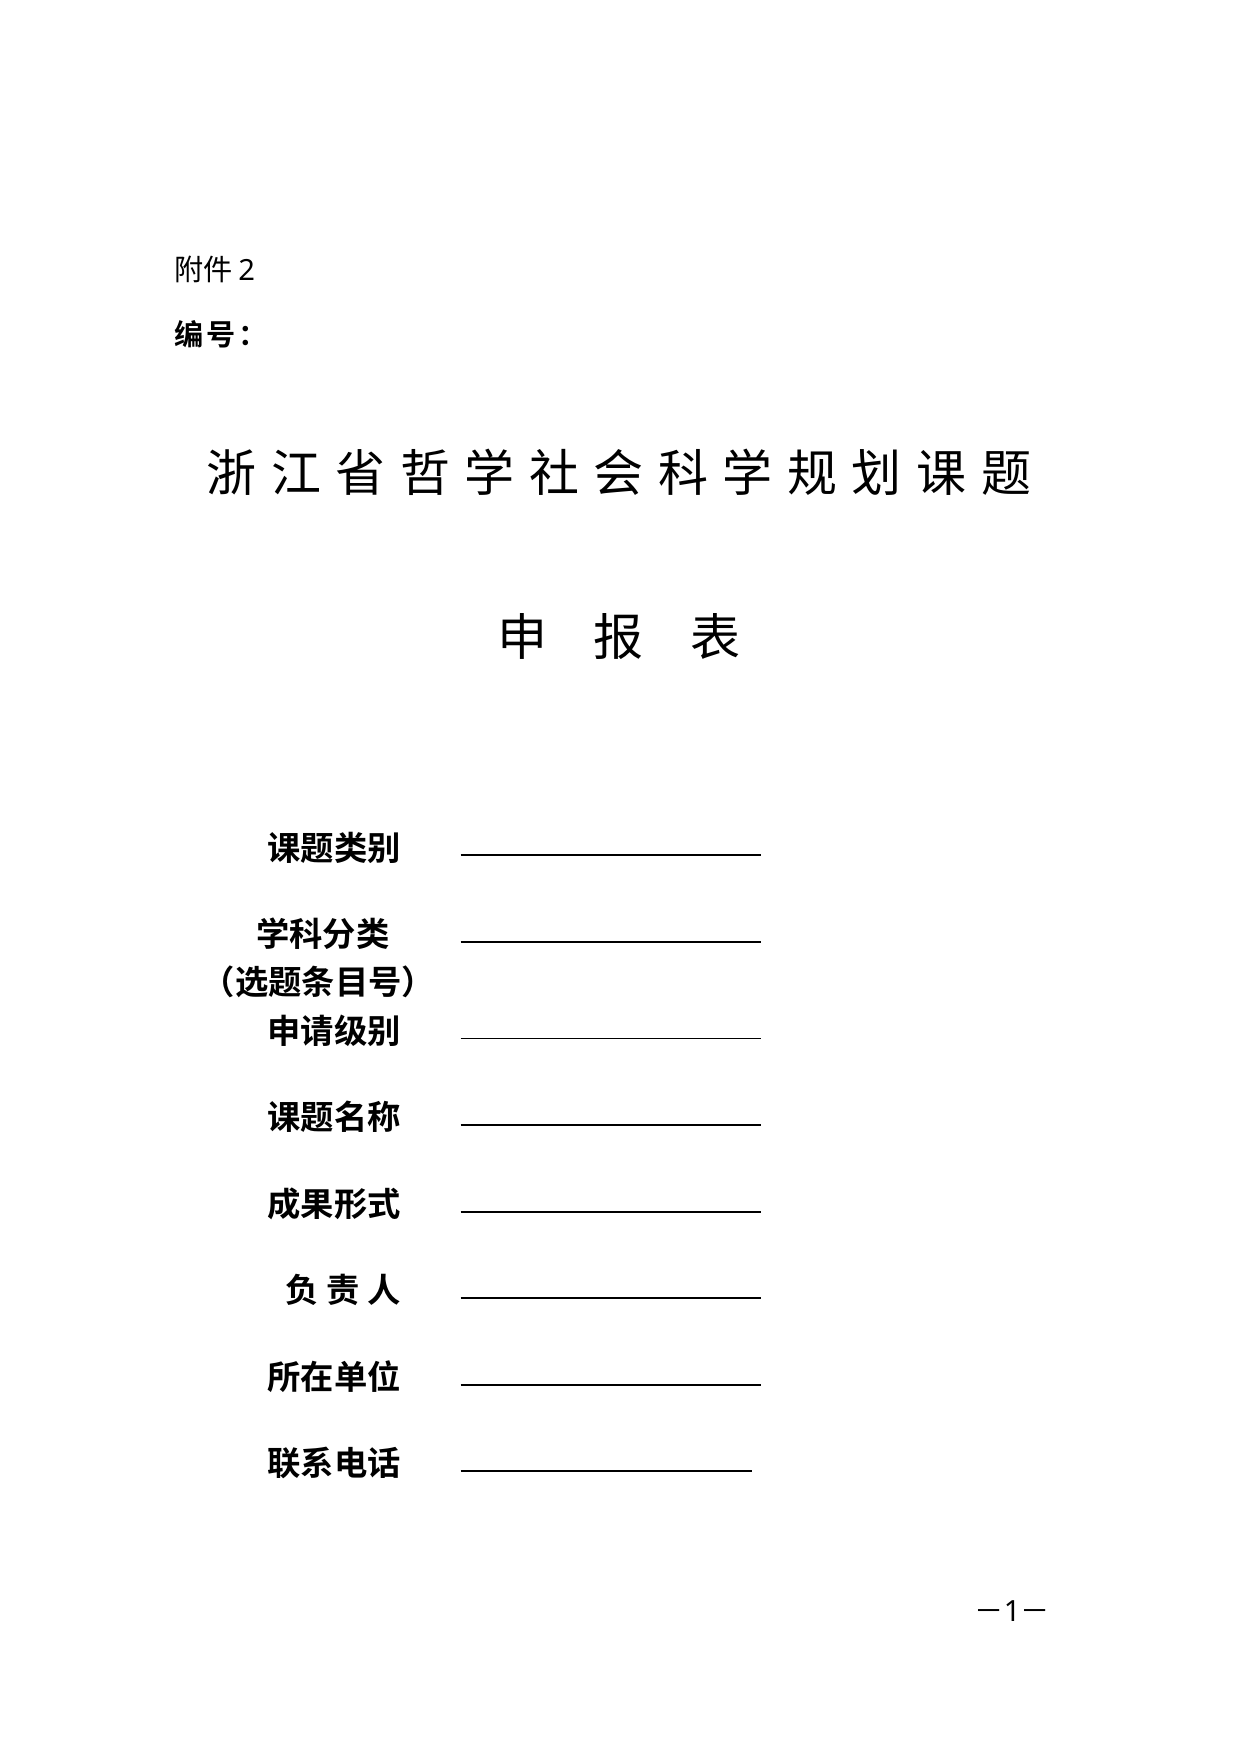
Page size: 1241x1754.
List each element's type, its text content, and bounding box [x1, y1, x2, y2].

table_cell [449, 1437, 1065, 1524]
table_cell [449, 1178, 1065, 1264]
text 申 报 表 [174, 571, 1078, 696]
table_cell 课题名称 [187, 1091, 449, 1177]
table_header [449, 821, 1065, 908]
table_cell [449, 1351, 1065, 1437]
table_cell 联系电话 [187, 1437, 449, 1524]
table_cell 学科分类 （选题条目号） [187, 908, 449, 1004]
table_header 课题类别 [187, 821, 449, 908]
table_cell [449, 1264, 1065, 1351]
table_cell 负 责 人 [187, 1264, 449, 1351]
text 编号： [174, 302, 1003, 364]
table_cell [449, 908, 1065, 1004]
table_cell 成果形式 [187, 1178, 449, 1264]
table_cell 所在单位 [187, 1351, 449, 1437]
table_cell [449, 1004, 1065, 1091]
table_cell 申请级别 [187, 1004, 449, 1091]
text 浙江省哲学社会科学规划课题 [174, 407, 1078, 532]
table_cell [449, 1091, 1065, 1177]
text 附件2 [174, 247, 1078, 289]
